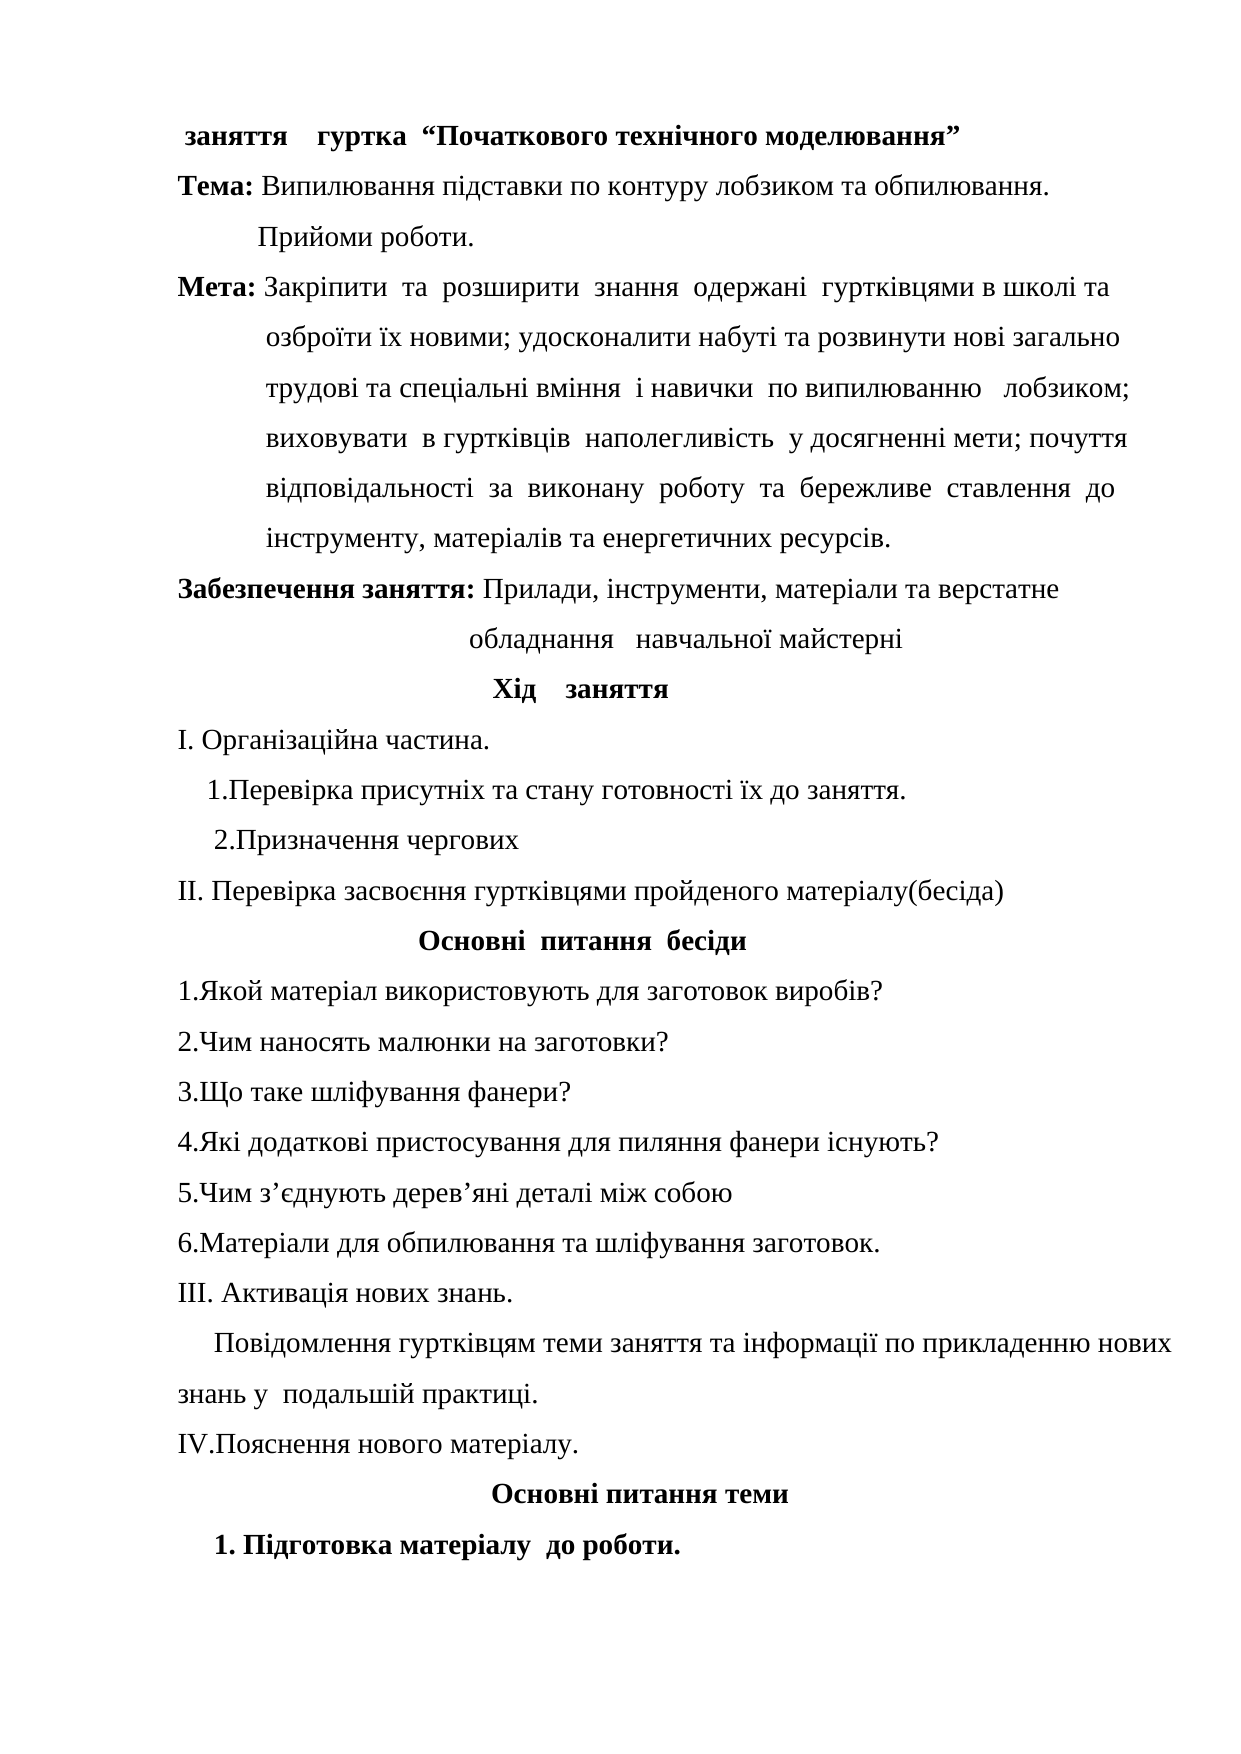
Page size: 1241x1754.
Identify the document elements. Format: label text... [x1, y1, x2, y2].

text 2.Чим наносять малюнки на заготовки? [177, 1024, 1181, 1057]
text Основні питання теми [177, 1477, 1181, 1510]
text ІІ. Перевірка засвоєння гуртківцями пройденого матеріалу(бесіда) [177, 873, 1181, 906]
text Тема: Випилювання підставки по контуру лобзиком та обпилювання. [177, 168, 1181, 202]
text Основні питання бесіди [177, 923, 1181, 957]
text Забезпечення заняття: Прилади, інструменти, матеріали та верстатне [177, 571, 1181, 604]
text 5.Чим з’єднують дерев’яні деталі між собою [177, 1175, 1181, 1208]
text 6.Матеріали для обпилювання та шліфування заготовок. [177, 1225, 1181, 1258]
text Прийоми роботи. [177, 219, 1181, 252]
text ІV.Пояснення нового матеріалу. [177, 1426, 1181, 1460]
text 1. Підготовка матеріалу до роботи. [177, 1527, 1181, 1560]
text трудові та спеціальні вміння і навички по випилюванню лобзиком; [177, 370, 1181, 403]
text озброїти їх новими; удосконалити набуті та розвинути нові загально [177, 319, 1181, 353]
text ІІІ. Активація нових знань. [177, 1275, 1181, 1309]
text Мета: Закріпити та розширити знання одержані гуртківцями в школі та [177, 269, 1181, 303]
text 2.Призначення чергових [177, 822, 1181, 856]
text заняття гуртка “Початкового технічного моделювання” [177, 118, 1181, 152]
text 3.Що таке шліфування фанери? [177, 1074, 1181, 1108]
text обладнання навчальної майстерні [177, 621, 1181, 655]
text І. Організаційна частина. [177, 722, 1181, 755]
text інструменту, матеріалів та енергетичних ресурсів. [177, 521, 1181, 554]
text відповідальності за виконану роботу та бережливе ставлення до [177, 470, 1181, 504]
text виховувати в гуртківців наполегливість у досягненні мети; почуття [177, 420, 1181, 453]
text Повідомлення гуртківцям теми заняття та інформації по прикладенню нових знань у подальшій практиці. [177, 1326, 1181, 1409]
text Хід заняття [177, 672, 1181, 705]
text 1.Якой матеріал використовують для заготовок виробів? [177, 973, 1181, 1007]
text 4.Які додаткові пристосування для пиляння фанери існують? [177, 1124, 1181, 1158]
text 1.Перевірка присутніх та стану готовності їх до заняття. [177, 772, 1181, 806]
